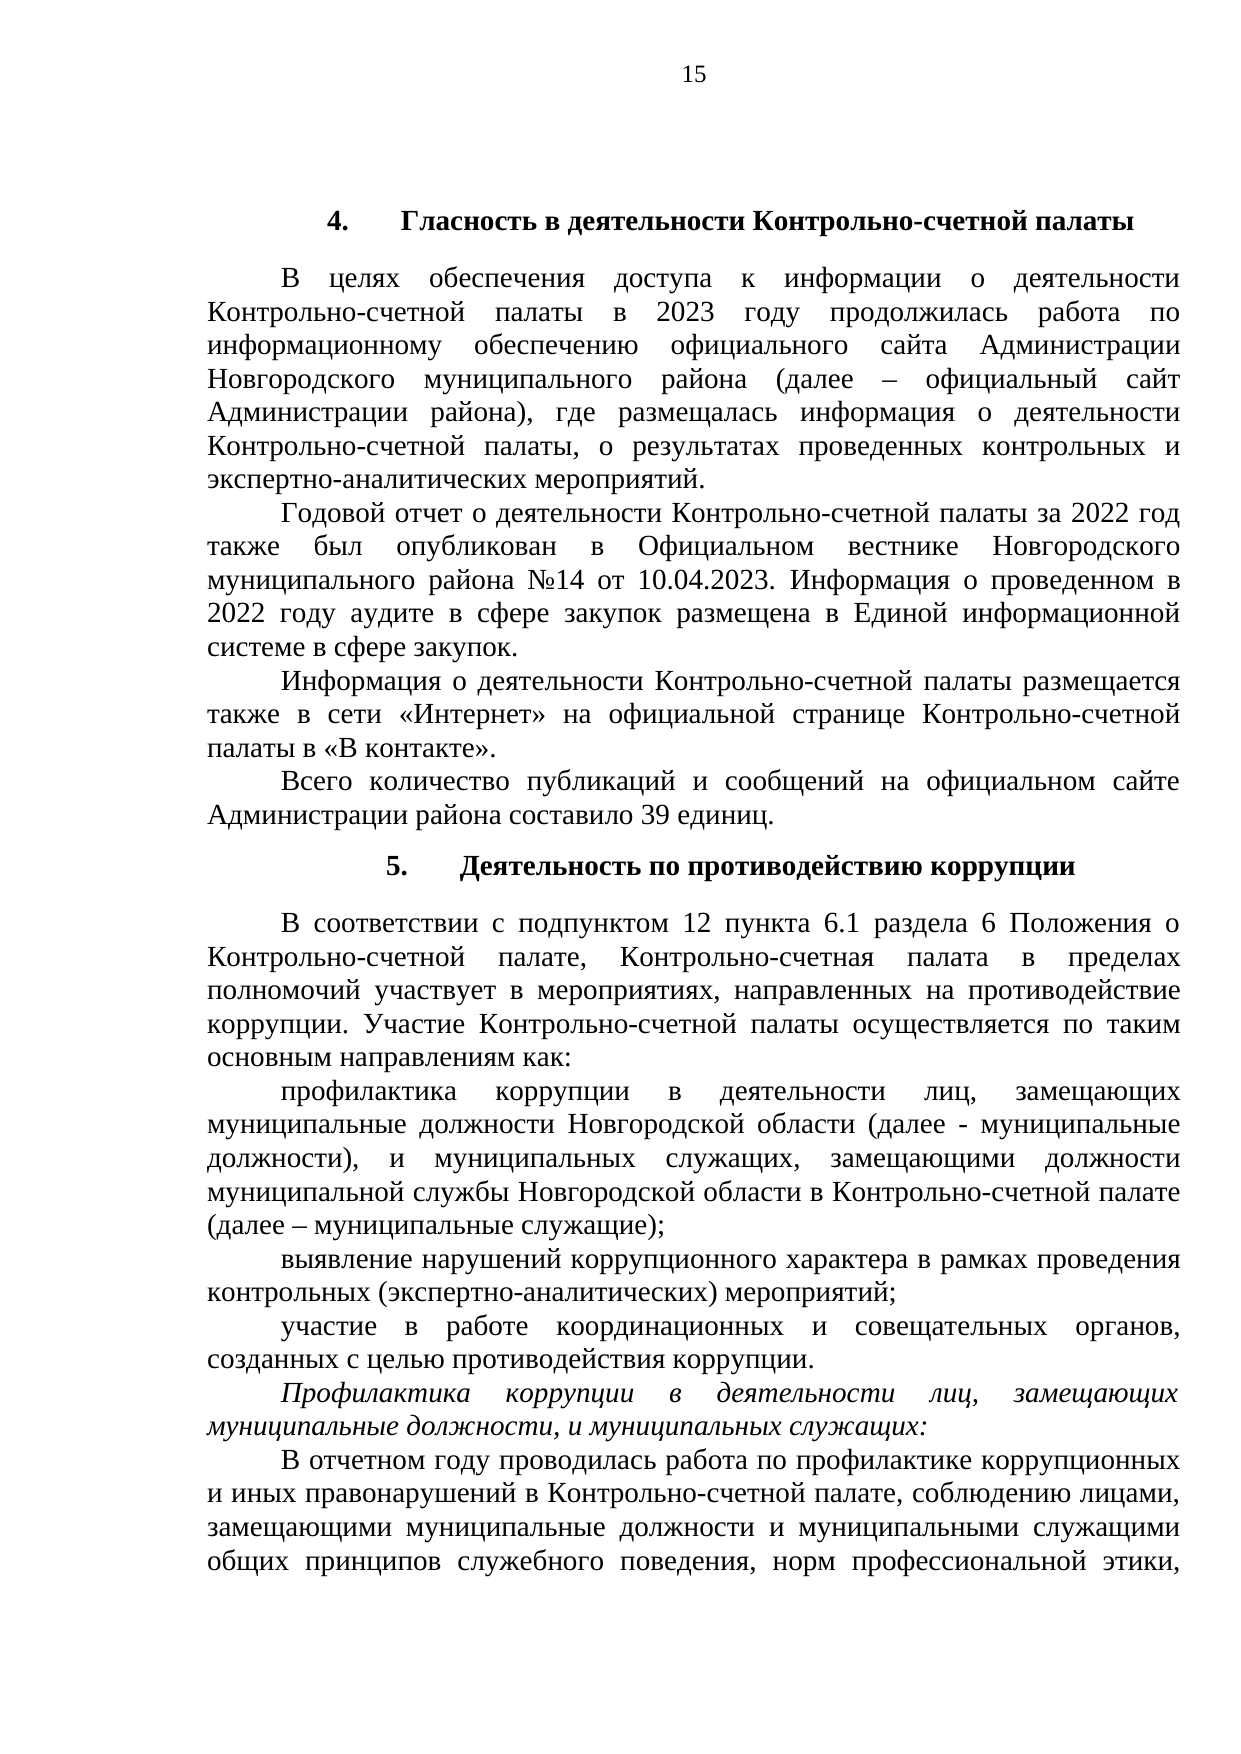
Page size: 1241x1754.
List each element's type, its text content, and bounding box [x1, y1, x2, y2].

text Профилактика коррупции в деятельности лиц, замещающих муниципальные должности, и муниципальных служащих: [207, 1375, 1181, 1442]
text В соответствии с подпунктом 12 пункта 6.1 раздела 6 Положения о Контрольно-счетной палате, Контрольно-счетная палата в пределах полномочий участвует в мероприятиях, направленных на противодействие коррупции. Участие Контрольно-счетной палаты осуществляется по таким основным направлениям как: [207, 905, 1181, 1073]
list Гласность в деятельности Контрольно-счетной палаты [207, 210, 1181, 235]
text Информация о деятельности Контрольно-счетной палаты размещается также в сети «Интернет» на официальной странице Контрольно-счетной палаты в «В контакте». [207, 663, 1181, 763]
text профилактика коррупции в деятельности лиц, замещающих муниципальные должности Новгородской области (далее - муниципальные должности), и муниципальных служащих, замещающими должности муниципальной службы Новгородской области в Контрольно-счетной палате (далее – муниципальные служащие); [207, 1073, 1181, 1241]
list Деятельность по противодействию коррупции [207, 855, 1181, 880]
text выявление нарушений коррупционного характера в рамках проведения контрольных (экспертно-аналитических) мероприятий; [207, 1241, 1181, 1308]
text В целях обеспечения доступа к информации о деятельности Контрольно-счетной палаты в 2023 году продолжилась работа по информационному обеспечению официального сайта Администрации Новгородского муниципального района (далее – официальный сайт Администрации района), где размещалась информация о деятельности Контрольно-счетной палаты, о результатах проведенных контрольных и экспертно-аналитических мероприятий. [207, 260, 1181, 495]
text Годовой отчет о деятельности Контрольно-счетной палаты за 2022 год также был опубликован в Официальном вестнике Новгородского муниципального района №14 от 10.04.2023. Информация о проведенном в 2022 году аудите в сфере закупок размещена в Единой информационной системе в сфере закупок. [207, 495, 1181, 663]
text Всего количество публикаций и сообщений на официальном сайте Администрации района составило 39 единиц. [207, 763, 1181, 830]
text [207, 1442, 1181, 1576]
text участие в работе координационных и совещательных органов, созданных с целью противодействия коррупции. [207, 1308, 1181, 1375]
